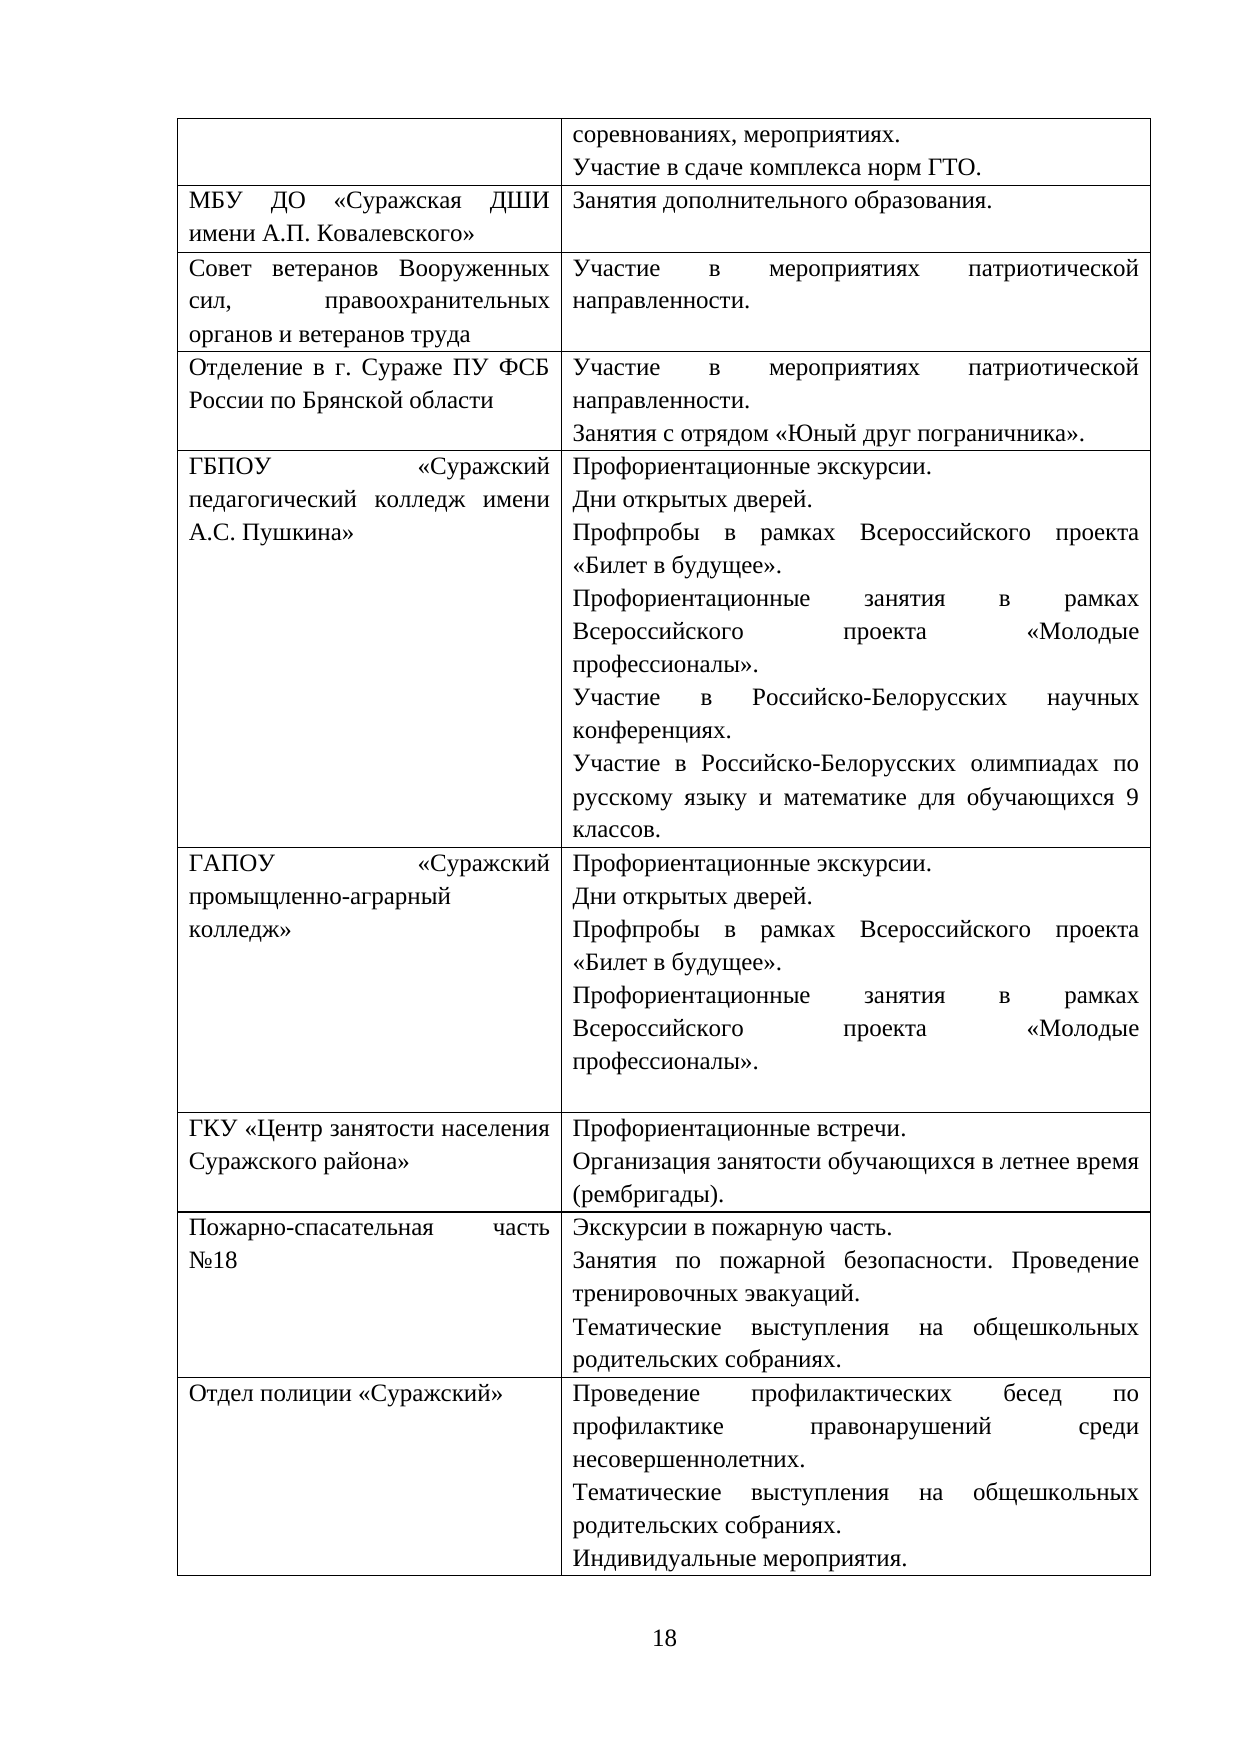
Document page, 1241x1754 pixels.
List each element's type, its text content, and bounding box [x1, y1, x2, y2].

table_cell Совет ветеранов Вооруженных сил, правоохранительных органов и ветеранов труда [178, 253, 561, 351]
table_cell Экскурсии в пожарную часть. Занятия по пожарной безопасности. Проведение тренировочных эвакуаций. Тематические выступления на общешкольных родительских собраниях. [562, 1213, 1150, 1377]
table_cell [562, 119, 1150, 184]
table_cell Участие в мероприятиях патриотической направленности. Занятия с отрядом «Юный друг пограничника». [562, 352, 1150, 450]
table_cell Пожарно-спасательная часть №18 [178, 1213, 561, 1377]
table_cell Участие в мероприятиях патриотической направленности. [562, 253, 1150, 351]
table_cell Занятия дополнительного образования. [562, 186, 1150, 252]
table_cell МБУ ДО «Суражская ДШИ имени А.П. Ковалевского» [178, 186, 561, 252]
table_cell ГКУ «Центр занятости населения Суражского района» [178, 1113, 561, 1211]
table_cell ГБПОУ «Суражский педагогический колледж имени А.С. Пушкина» [178, 451, 561, 847]
table_cell Отдел полиции «Суражский» [178, 1378, 561, 1575]
table_cell Отделение в г. Сураже ПУ ФСБ России по Брянской области [178, 352, 561, 450]
table_cell ГАПОУ «Суражский промыщленно-аграрный колледж» [178, 848, 561, 1112]
table_cell Проведение профилактических бесед по профилактике правонарушений среди несовершеннолетних. Тематические выступления на общешкольных родительских собраниях. Индивидуальные мероприятия. [562, 1378, 1150, 1575]
table_cell Профориентационные экскурсии. Дни открытых дверей. Профпробы в рамках Всероссийского проекта «Билет в будущее». Профориентационные занятия в рамках Всероссийского проекта «Молодые профессионалы». [562, 848, 1150, 1112]
table_cell Профориентационные встречи. Организация занятости обучающихся в летнее время (рембригады). [562, 1113, 1150, 1211]
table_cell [178, 119, 561, 184]
table_cell Профориентационные экскурсии. Дни открытых дверей. Профпробы в рамках Всероссийского проекта «Билет в будущее». Профориентационные занятия в рамках Всероссийского проекта «Молодые профессионалы». Участие в Российско-Белорусских научных конференциях. Участие в Российско-Белорусских олимпиадах по русскому языку и математике для обучающихся 9 классов. [562, 451, 1150, 847]
